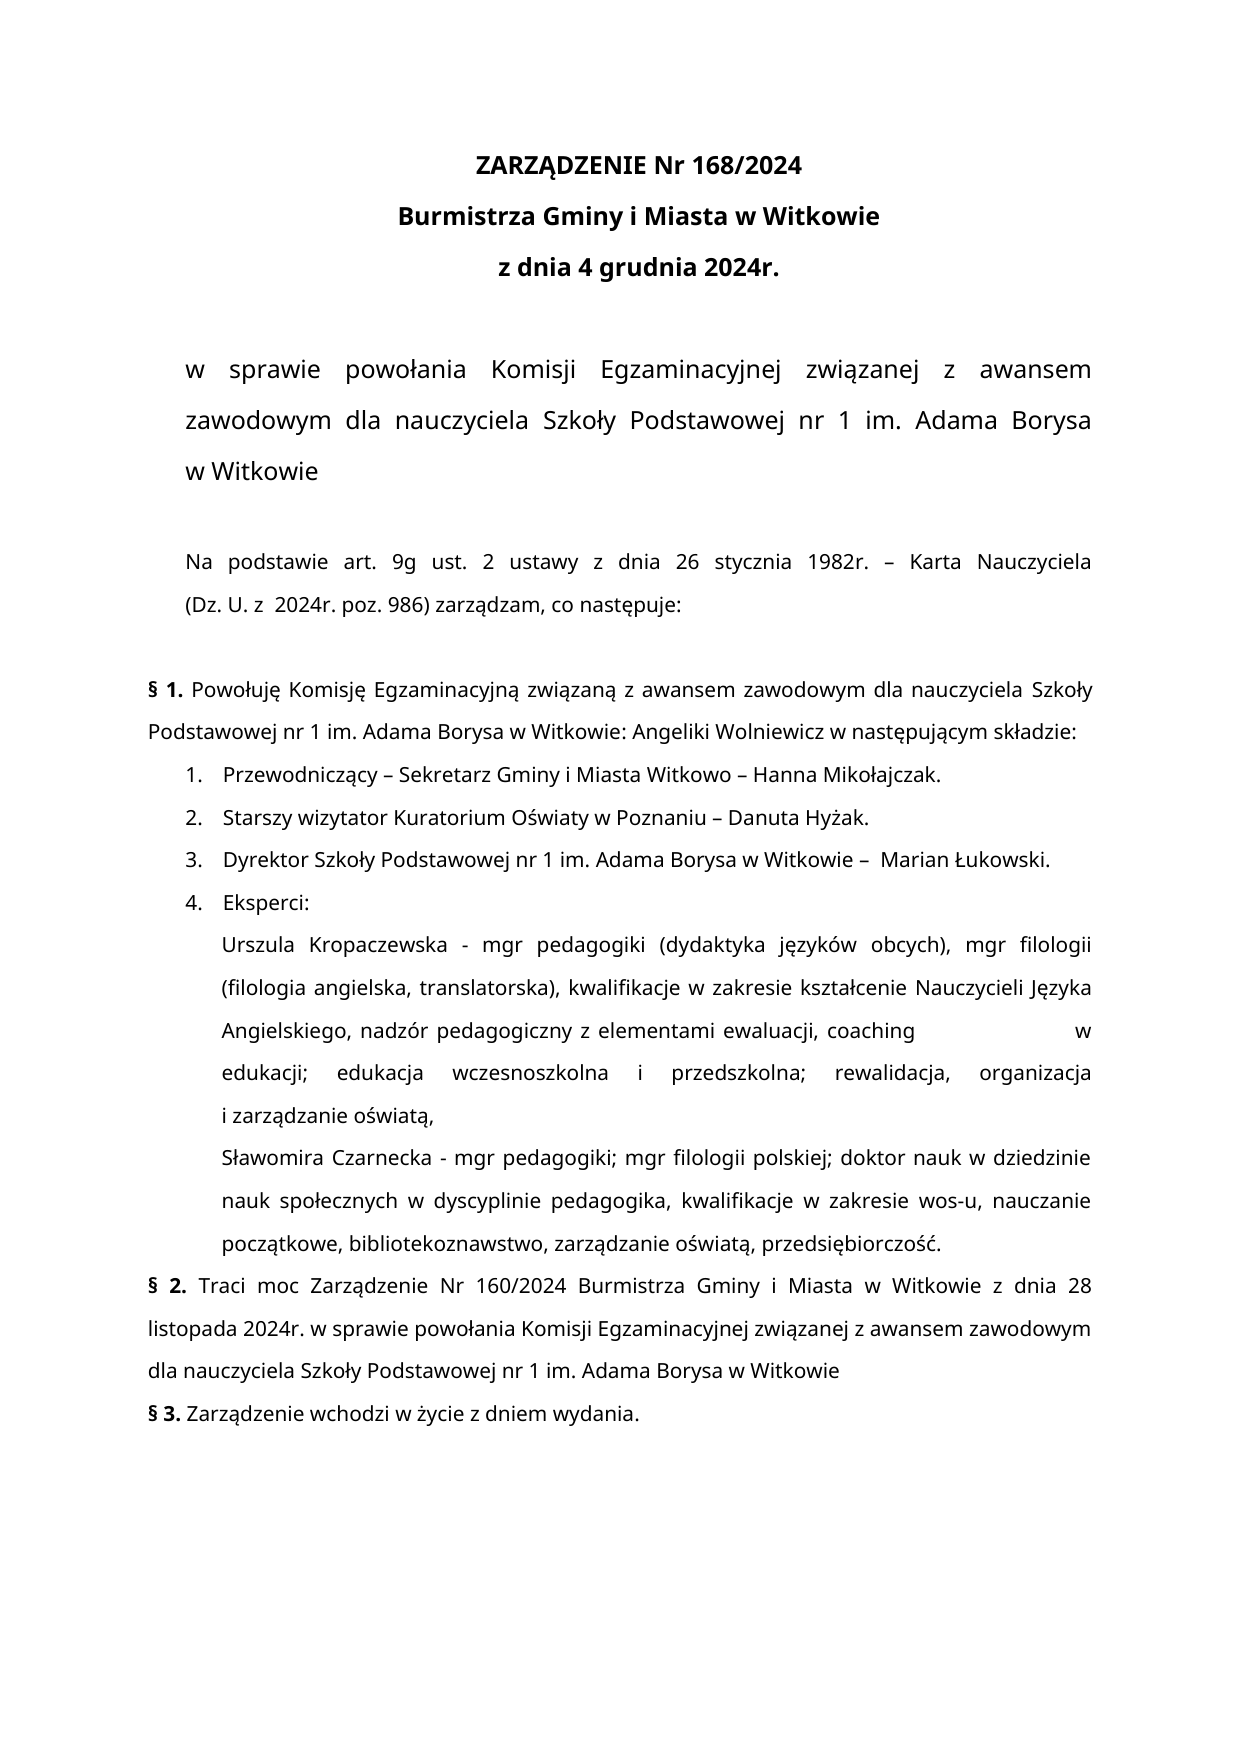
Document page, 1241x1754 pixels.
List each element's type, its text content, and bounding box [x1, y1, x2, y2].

list Przewodniczący – Sekretarz Gminy i Miasta Witkowo – Hanna Mikołajczak. [185, 760, 1093, 788]
text Na podstawie art. 9g ust. 2 ustawy z dnia 26 stycznia 1982r. – Karta Nauczyciela (Dz. U. z 2024r. poz. 986) zarządzam, co następuje: [185, 547, 1093, 618]
list Starszy wizytator Kuratorium Oświaty w Poznaniu – Danuta Hyżak. [185, 803, 1093, 831]
text Sławomira Czarnecka - mgr pedagogiki; mgr filologii polskiej; doktor nauk w dziedzinie nauk społecznych w dyscyplinie pedagogika, kwalifikacje w zakresie wos-u, nauczanie początkowe, bibliotekoznawstwo, zarządzanie oświatą, przedsiębiorczość. [221, 1143, 1093, 1257]
text w sprawie powołania Komisji Egzaminacyjnej związanej z awansem zawodowym dla nauczyciela Szkoły Podstawowej nr 1 im. Adama Borysa w Witkowie [185, 352, 1093, 488]
text § 2. Traci moc Zarządzenie Nr 160/2024 Burmistrza Gminy i Miasta w Witkowie z dnia 28 listopada 2024r. w sprawie powołania Komisji Egzaminacyjnej związanej z awansem zawodowym dla nauczyciela Szkoły Podstawowej nr 1 im. Adama Borysa w Witkowie [148, 1271, 1093, 1385]
text Burmistrza Gminy i Miasta w Witkowie [185, 199, 1093, 233]
text Urszula Kropaczewska - mgr pedagogiki (dydaktyka języków obcych), mgr filologii (filologia angielska, translatorska), kwalifikacje w zakresie kształcenie Nauczycieli Języka Angielskiego, nadzór pedagogiczny z elementami ewaluacji, coaching w edukacji; edukacja wczesnoszkolna i przedszkolna; rewalidacja, organizacja i zarządzanie oświatą, [221, 931, 1093, 1129]
text § 1. Powołuję Komisję Egzaminacyjną związaną z awansem zawodowym dla nauczyciela Szkoły Podstawowej nr 1 im. Adama Borysa w Witkowie: Angeliki Wolniewicz w następującym składzie: [148, 675, 1093, 746]
list Dyrektor Szkoły Podstawowej nr 1 im. Adama Borysa w Witkowie – Marian Łukowski. [185, 845, 1093, 874]
text ZARZĄDZENIE Nr 168/2024 [185, 148, 1093, 182]
text § 3. Zarządzenie wchodzi w życie z dniem wydania. [148, 1399, 1093, 1428]
list Eksperci: [185, 888, 1093, 916]
text z dnia 4 grudnia 2024r. [185, 250, 1093, 284]
